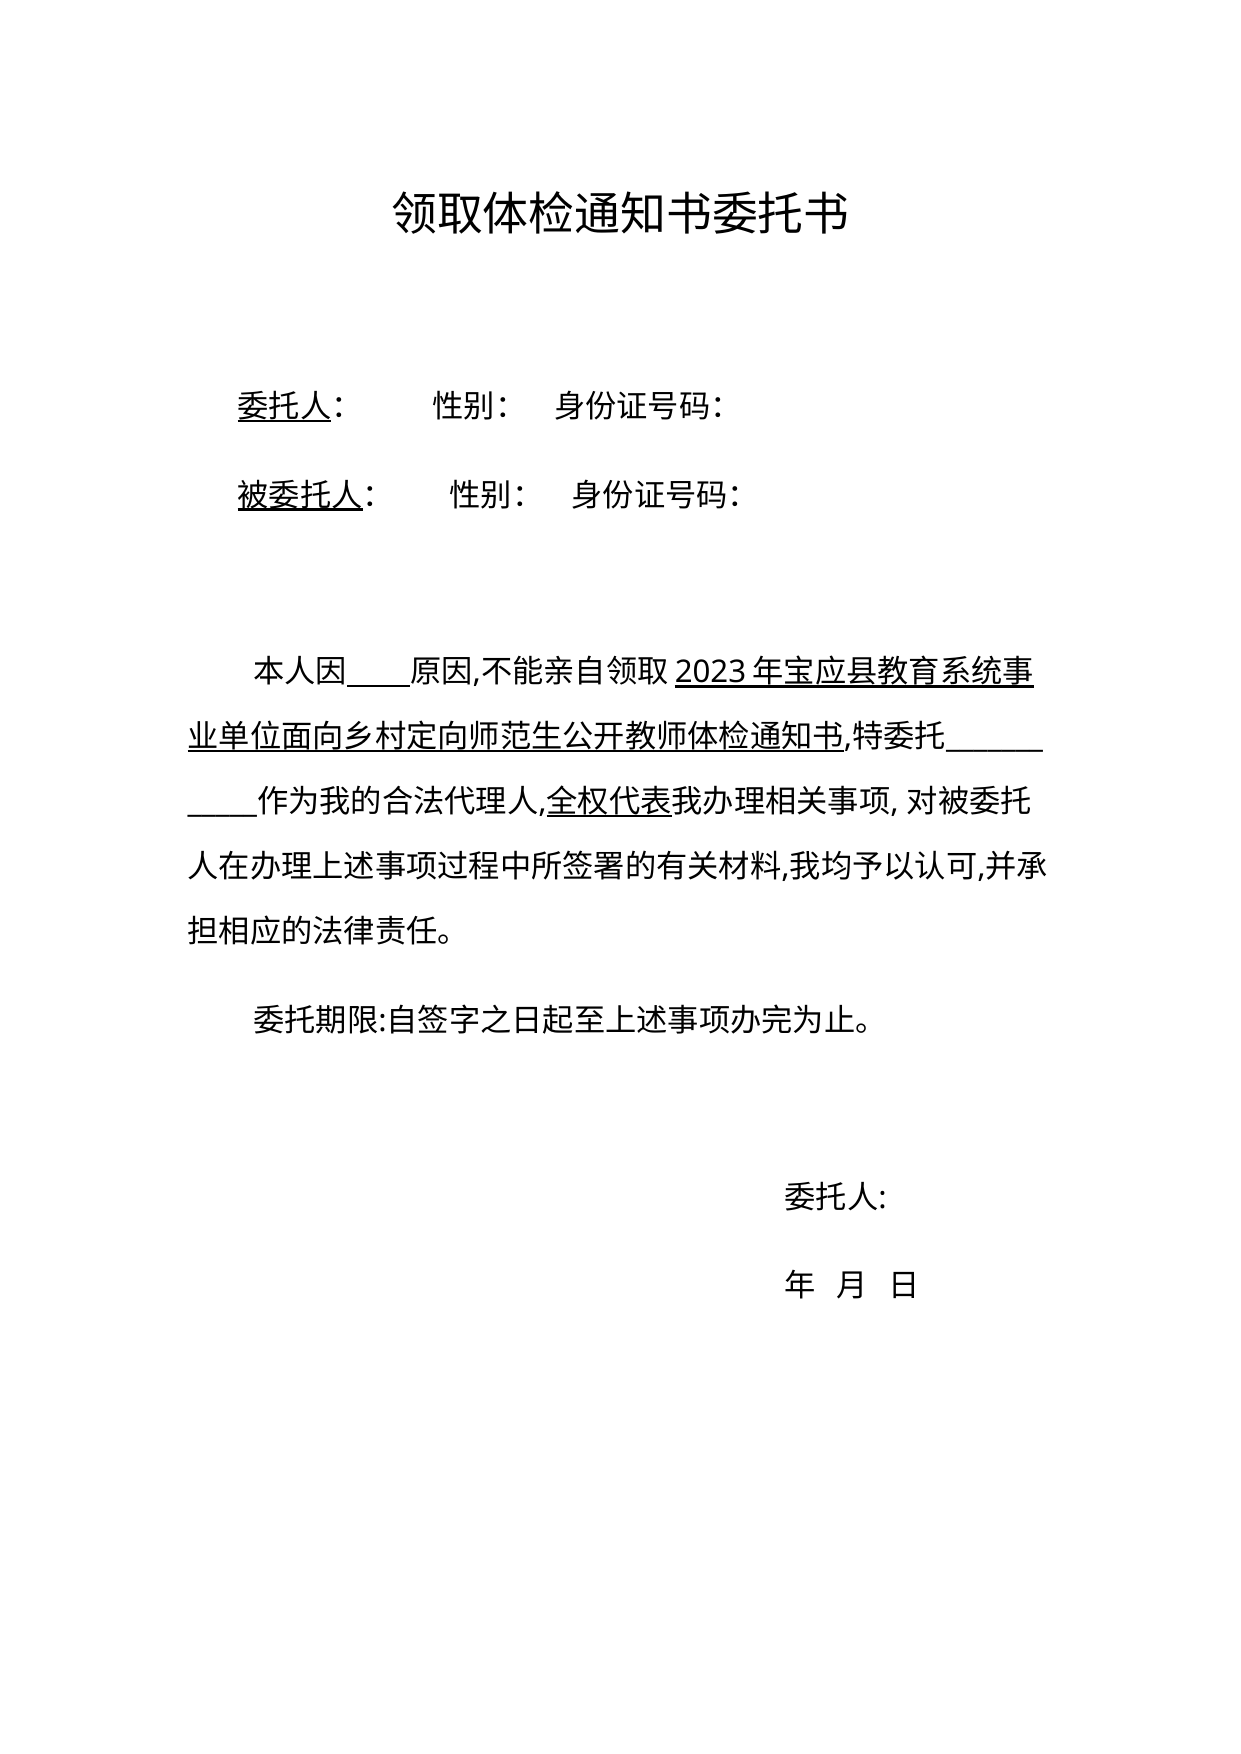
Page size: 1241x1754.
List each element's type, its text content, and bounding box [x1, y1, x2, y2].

text 被委托人： 性别： 身份证号码： [187, 460, 1053, 525]
text 本人因 原因,不能亲自领取2023年宝应县教育系统事业单位面向乡村定向师范生公开教师体检通知书,特委托____________作为我的合法代理人,全权代表我办理相关事项, 对被委托人在办理上述事项过程中所签署的有关材料,我均予以认可,并承担相应的法律责任。 [187, 637, 1053, 962]
text 委托期限:自签字之日起至上述事项办完为止。 [187, 985, 1053, 1050]
text 年 月 日 [187, 1250, 1053, 1315]
text 委托人： 性别： 身份证号码： [187, 371, 1053, 436]
text 委托人: [187, 1162, 1053, 1227]
text 领取体检通知书委托书 [187, 162, 1053, 259]
